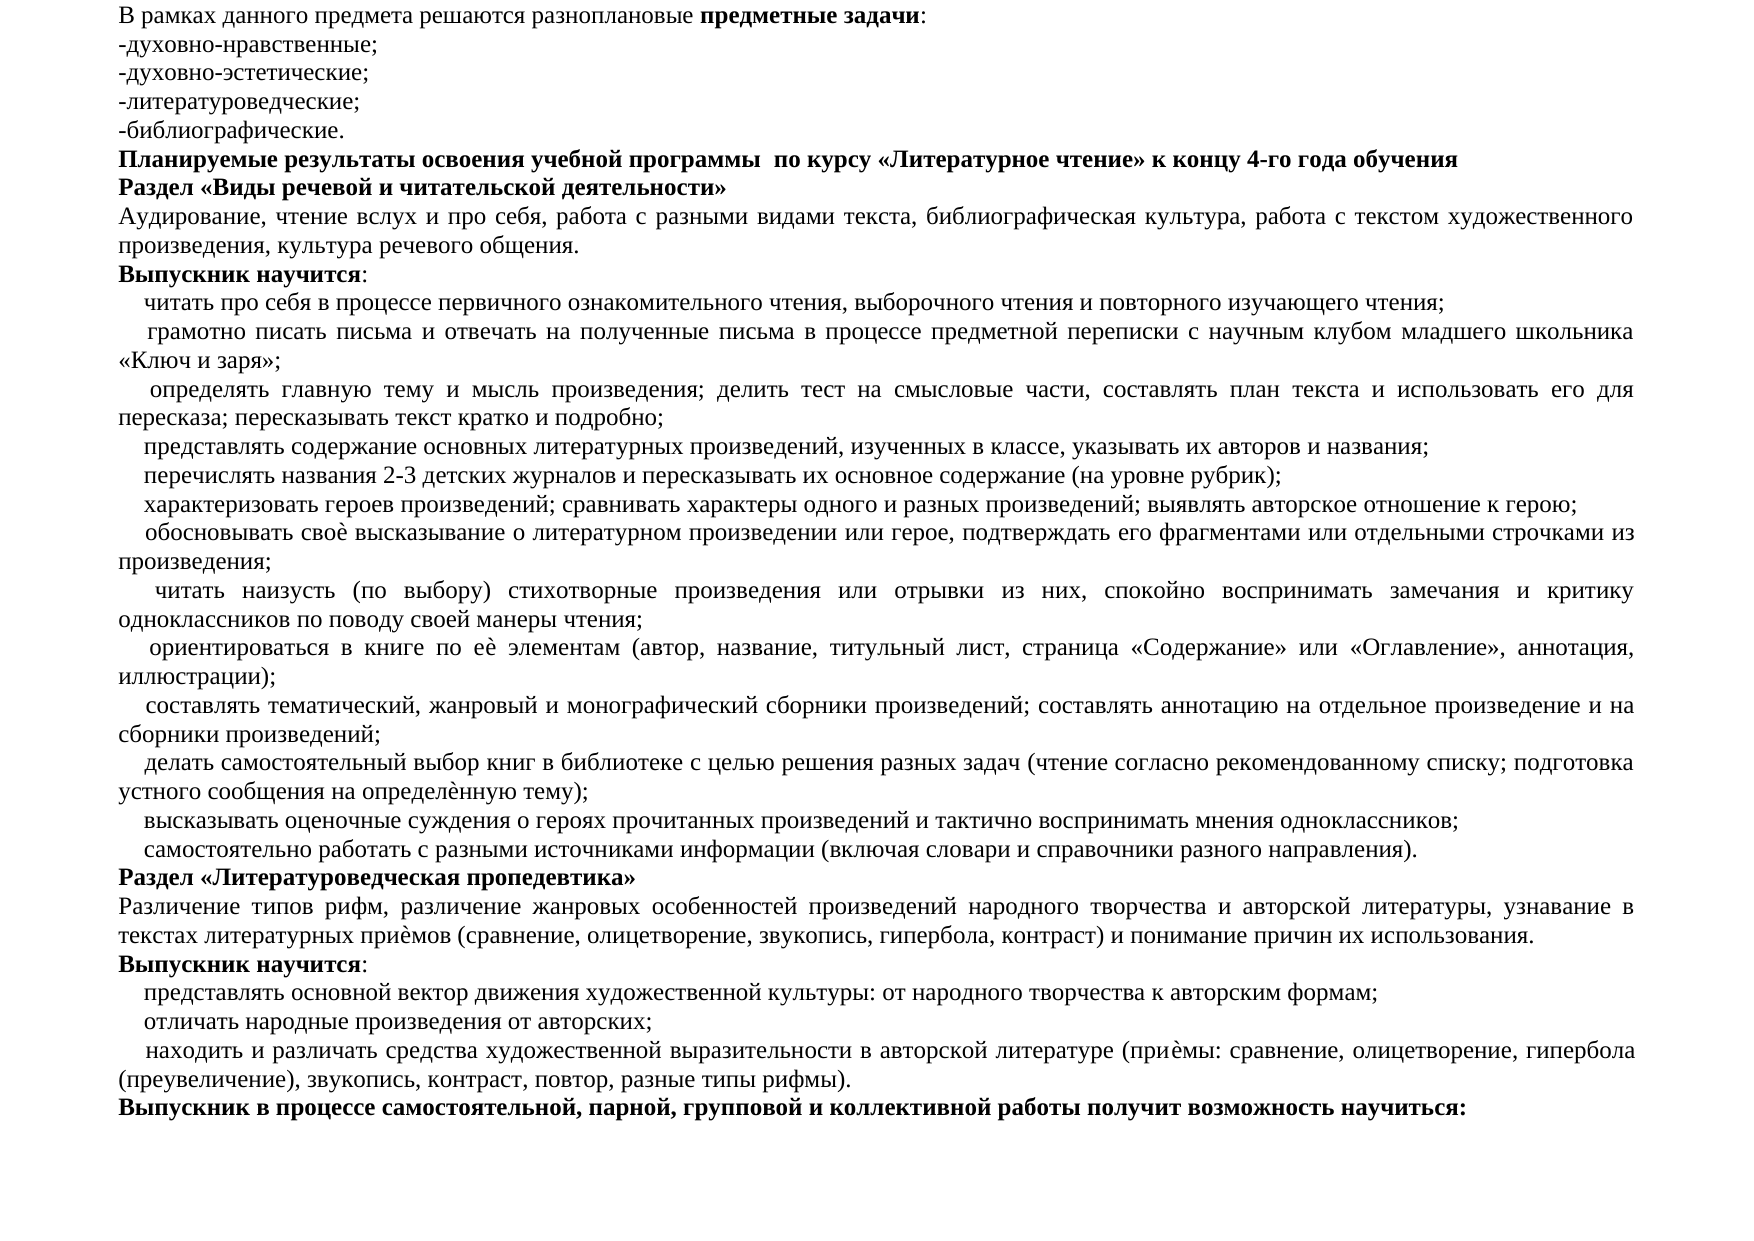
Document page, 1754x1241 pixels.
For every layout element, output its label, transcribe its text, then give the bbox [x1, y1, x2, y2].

text  характеризовать героев произведений; сравнивать характеры одного и разных произведений; выявлять авторское отношение к герою; [118, 489, 1636, 517]
text  отличать народные произведения от авторских; [118, 1006, 1636, 1035]
text -библиографические. [118, 115, 1636, 144]
text Различение типов рифм, различение жанровых особенностей произведений народного творчества и авторской литературы, узнавание в текстах литературных приѐмов (сравнение, олицетворение, звукопись, гипербола, контраст) и понимание причин их использования. [118, 891, 1636, 949]
text  представлять основной вектор движения художественной культуры: от народного творчества к авторским формам; [118, 977, 1636, 1006]
text Аудирование, чтение вслух и про себя, работа с разными видами текста, библиографическая культура, работа с текстом художественного произведения, культура речевого общения. [118, 201, 1636, 259]
text Раздел «Литературоведческая пропедевтика» [118, 862, 1636, 891]
text  делать самостоятельный выбор книг в библиотеке с целью решения разных задач (чтение согласно рекомендованному списку; подготовка устного сообщения на определѐнную тему); [118, 747, 1636, 805]
text  читать наизусть (по выбору) стихотворные произведения или отрывки из них, спокойно воспринимать замечания и критику одноклассников по поводу своей манеры чтения; [118, 575, 1636, 632]
text Выпускник научится: [118, 949, 1636, 977]
text  определять главную тему и мысль произведения; делить тест на смысловые части, составлять план текста и использовать его для пересказа; пересказывать текст кратко и подробно; [118, 374, 1636, 431]
text  высказывать оценочные суждения о героях прочитанных произведений и тактично воспринимать мнения одноклассников; [118, 805, 1636, 834]
text  обосновывать своѐ высказывание о литературном произведении или герое, подтверждать его фрагментами или отдельными строчками из произведения; [118, 517, 1636, 575]
text В рамках данного предмета решаются разноплановые предметные задачи: [118, 0, 1636, 29]
text -литературоведческие; [118, 86, 1636, 115]
text Раздел «Виды речевой и читательской деятельности» [118, 172, 1636, 201]
text  читать про себя в процессе первичного ознакомительного чтения, выборочного чтения и повторного изучающего чтения; [118, 287, 1636, 316]
text  составлять тематический, жанровый и монографический сборники произведений; составлять аннотацию на отдельное произведение и на сборники произведений; [118, 690, 1636, 747]
text  представлять содержание основных литературных произведений, изученных в классе, указывать их авторов и названия; [118, 431, 1636, 460]
text Выпускник в процессе самостоятельной, парной, групповой и коллективной работы получит возможность научиться: [118, 1092, 1636, 1121]
text  ориентироваться в книге по еѐ элементам (автор, название, титульный лист, страница «Содержание» или «Оглавление», аннотация, иллюстрации); [118, 632, 1636, 690]
text  перечислять названия 2-3 детских журналов и пересказывать их основное содержание (на уровне рубрик); [118, 460, 1636, 489]
text Планируемые результаты освоения учебной программы по курсу «Литературное чтение» к концу 4-го года обучения [118, 144, 1636, 172]
text  грамотно писать письма и отвечать на полученные письма в процессе предметной переписки с научным клубом младшего школьника «Ключ и заря»; [118, 316, 1636, 374]
text  самостоятельно работать с разными источниками информации (включая словари и справочники разного направления). [118, 834, 1636, 862]
text -духовно-нравственные; [118, 29, 1636, 57]
text -духовно-эстетические; [118, 57, 1636, 86]
text  находить и различать средства художественной выразительности в авторской литературе (приѐмы: сравнение, олицетворение, гипербола (преувеличение), звукопись, контраст, повтор, разные типы рифмы). [118, 1035, 1636, 1092]
text Выпускник научится: [118, 259, 1636, 287]
